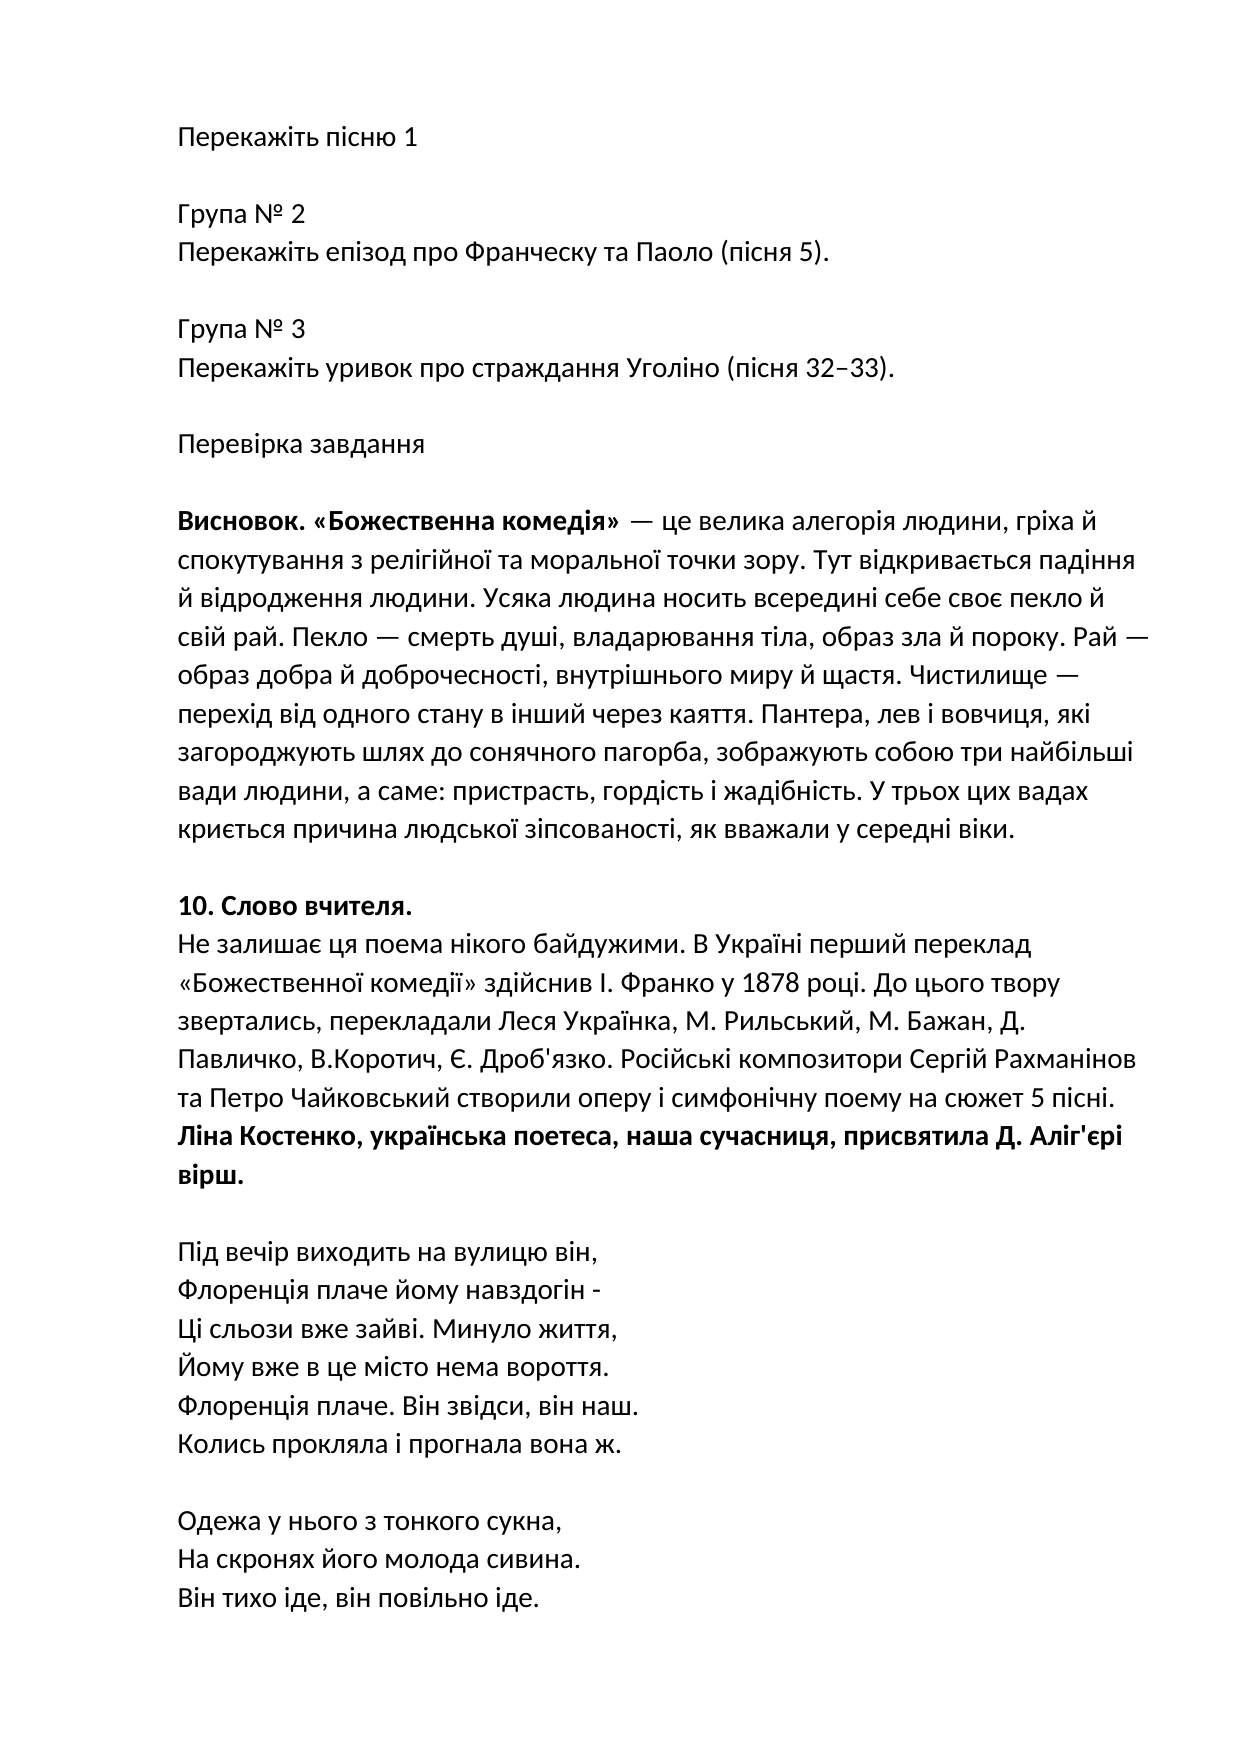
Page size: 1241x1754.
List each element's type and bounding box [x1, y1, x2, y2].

text [177, 118, 1152, 1614]
